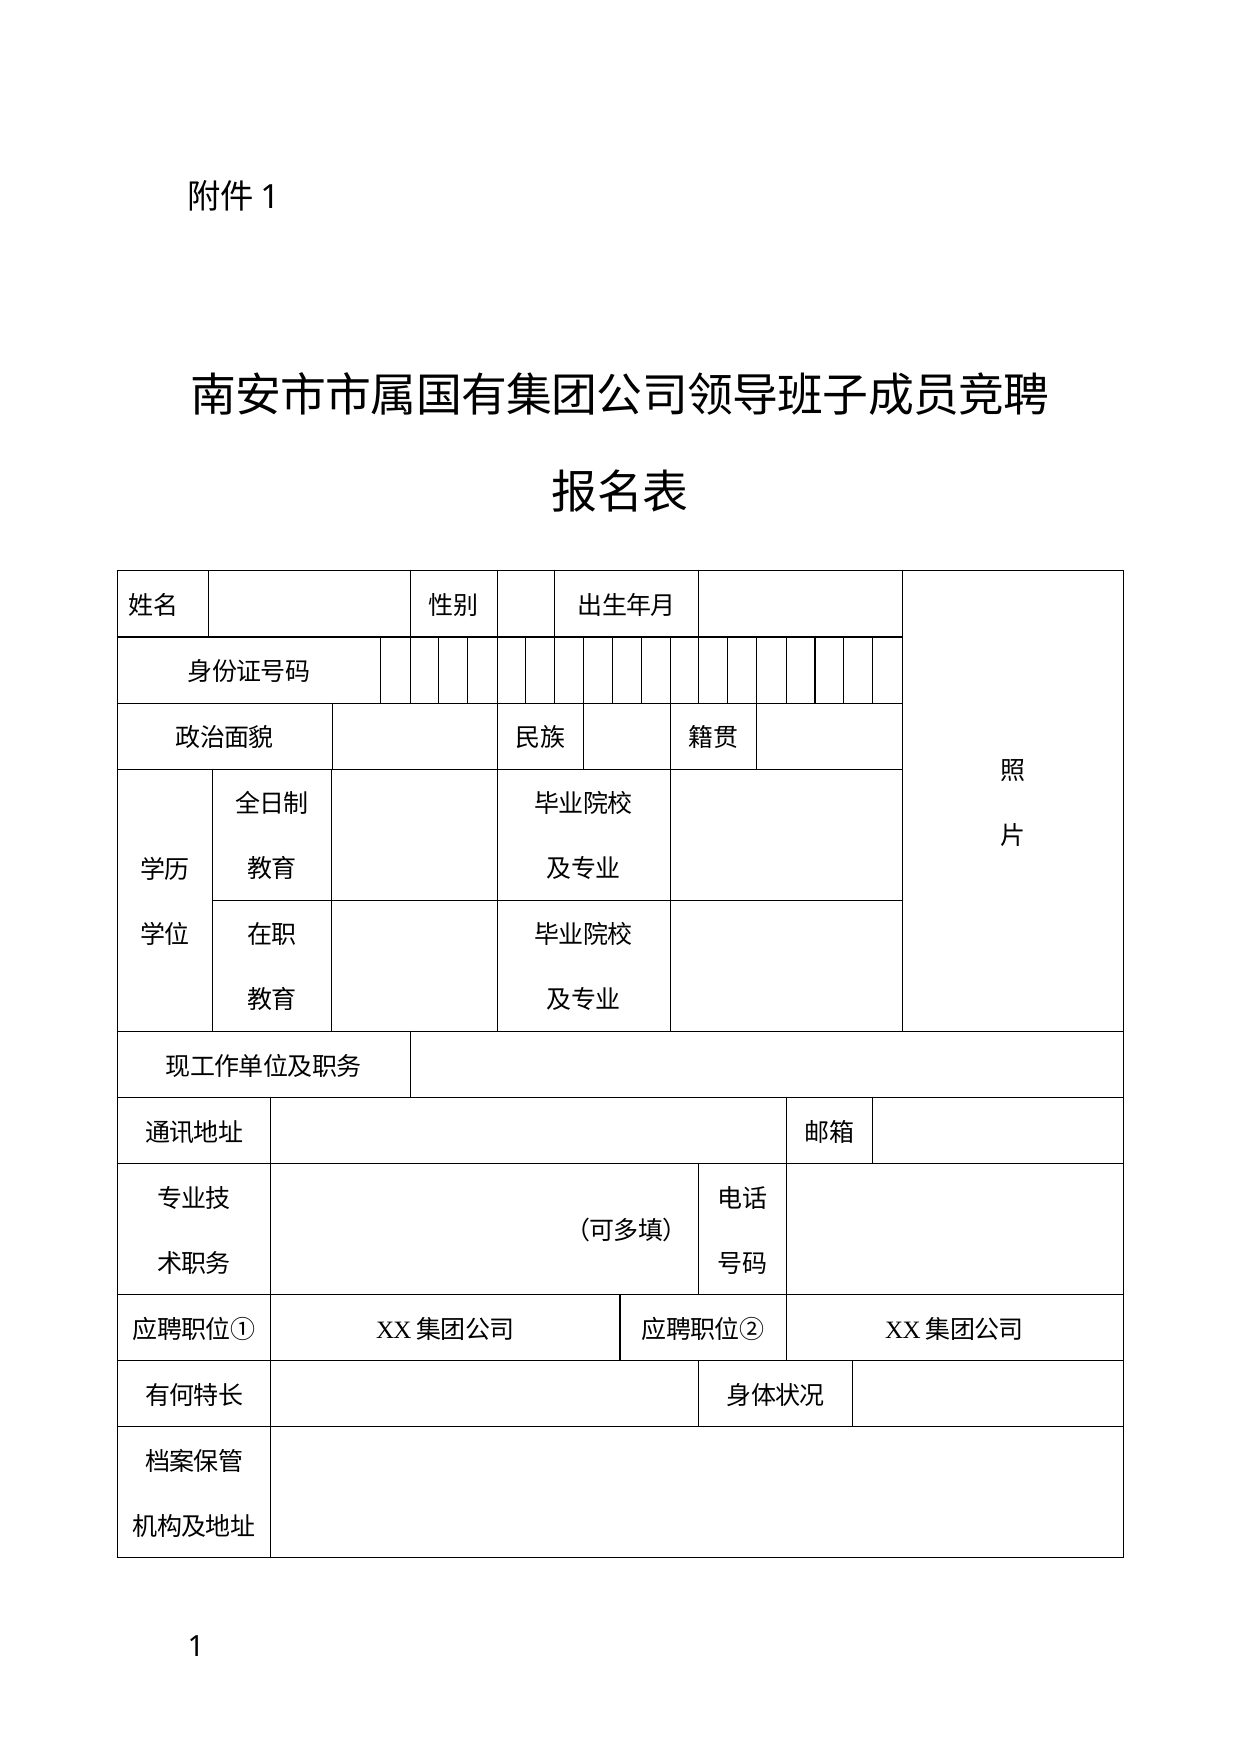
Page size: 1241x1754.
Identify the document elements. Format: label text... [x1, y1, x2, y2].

table_header [498, 571, 554, 636]
table_cell [271, 1098, 786, 1163]
table_cell 籍贯 [671, 704, 756, 768]
table_cell 民族 [498, 704, 583, 768]
table_cell XX集团公司 [787, 1295, 1123, 1360]
table_cell [671, 638, 698, 702]
text 附件1 [187, 162, 1053, 227]
table_cell [787, 638, 814, 702]
table_cell 毕业院校 及专业 [498, 770, 670, 899]
table_cell 应聘职位② [621, 1295, 786, 1360]
table_header [699, 571, 902, 636]
table_cell [468, 638, 497, 702]
table_cell （可多填） [271, 1164, 698, 1294]
table_cell [613, 638, 641, 702]
table_cell [333, 704, 497, 768]
table_header 姓名 [118, 571, 208, 636]
table_cell [271, 1361, 698, 1426]
table_cell 毕业院校 及专业 [498, 901, 670, 1031]
table_header [209, 571, 410, 636]
table_cell [498, 638, 525, 702]
table_cell [699, 638, 727, 702]
table_cell [411, 1032, 1123, 1097]
table_cell [757, 638, 786, 702]
table_cell [584, 638, 612, 702]
table_header 性别 [411, 571, 497, 636]
table_cell [584, 704, 670, 768]
table_cell [411, 638, 438, 702]
table_cell [332, 901, 497, 1031]
text 报名表 [187, 440, 1053, 538]
table_cell [844, 638, 872, 702]
table_cell [671, 770, 902, 899]
table_cell 全日制 教育 [213, 770, 331, 899]
table_cell 邮箱 [787, 1098, 872, 1163]
text 南安市市属国有集团公司领导班子成员竞聘 [187, 343, 1053, 440]
table_cell XX集团公司 [271, 1295, 619, 1360]
table_cell 政治面貌 [118, 704, 332, 768]
table_cell [381, 638, 410, 702]
table_cell [332, 770, 497, 899]
table_cell 现工作单位及职务 [118, 1032, 410, 1097]
table_cell [816, 638, 843, 702]
table_cell 在职 教育 [213, 901, 331, 1031]
table_cell 应聘职位① [118, 1295, 270, 1360]
table_cell [728, 638, 756, 702]
table_cell 档案保管 机构及地址 [118, 1427, 270, 1557]
table_cell 身份证号码 [118, 638, 380, 702]
table_cell 身体状况 [699, 1361, 852, 1426]
table_cell 有何特长 [118, 1361, 270, 1426]
table_header 照 片 [903, 571, 1123, 1031]
table_cell [757, 704, 902, 768]
table_cell [555, 638, 583, 702]
table_cell 学历 学位 [118, 770, 212, 1031]
table_cell [853, 1361, 1123, 1426]
table_cell [271, 1427, 1123, 1557]
table_cell 专业技 术职务 [118, 1164, 270, 1294]
table_cell [787, 1164, 1123, 1294]
table_cell [642, 638, 670, 702]
table_cell [873, 638, 902, 702]
table_header 出生年月 [555, 571, 698, 636]
table_cell 通讯地址 [118, 1098, 270, 1163]
table_cell [671, 901, 902, 1031]
table_cell [526, 638, 554, 702]
table_cell [873, 1098, 1123, 1163]
table_cell [439, 638, 467, 702]
table_cell 电话 号码 [699, 1164, 786, 1294]
